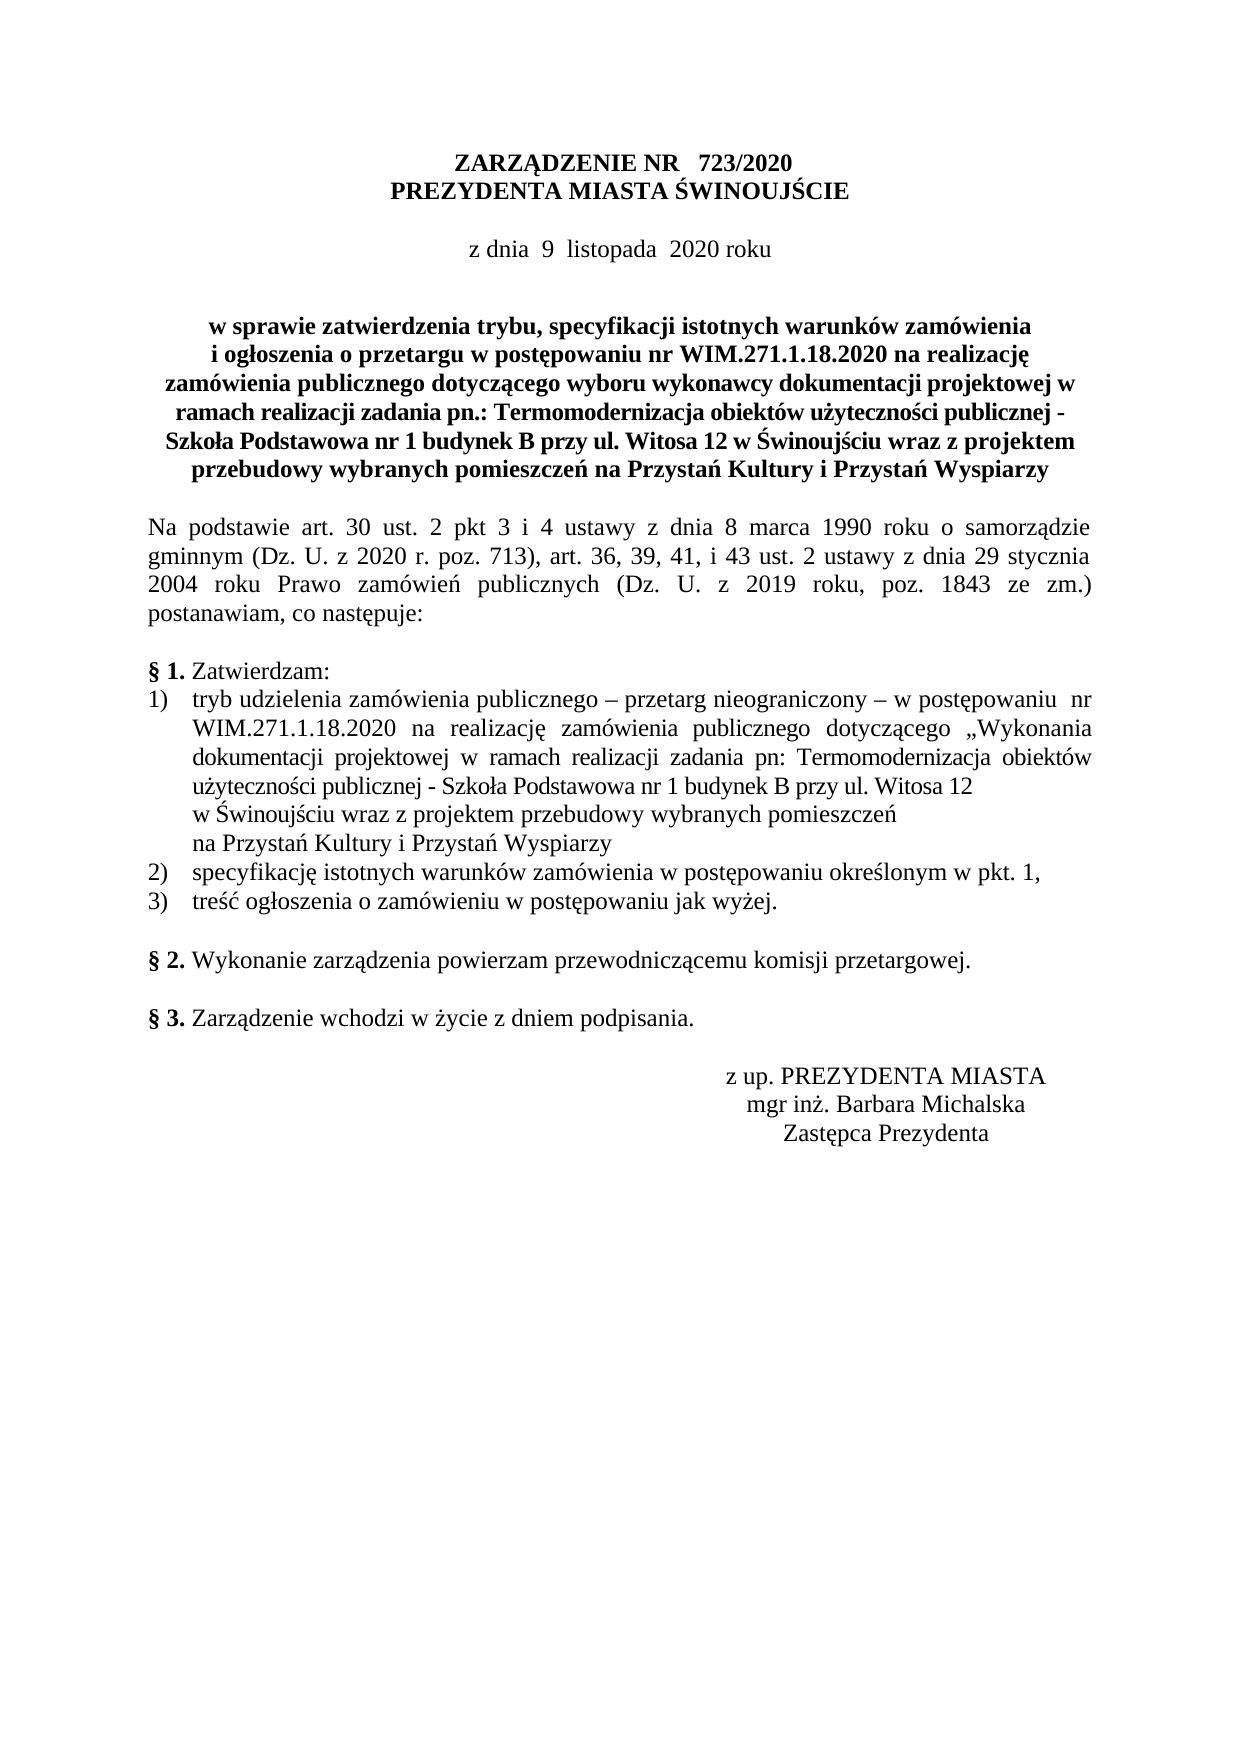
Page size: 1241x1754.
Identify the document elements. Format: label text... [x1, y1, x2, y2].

text z dnia 9 listopada 2020 roku [148, 234, 1092, 263]
list treść ogłoszenia o zamówieniu w postępowaniu jak wyżej. [148, 886, 1092, 914]
text mgr inż. Barbara Michalska [679, 1089, 1092, 1118]
text § 3. Zarządzenie wchodzi w życie z dniem podpisania. [148, 1003, 1092, 1032]
text § 2. Wykonanie zarządzenia powierzam przewodniczącemu komisji przetargowej. [148, 943, 1092, 974]
text w sprawie zatwierdzenia trybu, specyfikacji istotnych warunków zamówienia i ogłoszenia o przetargu w postępowaniu nr WIM.271.1.18.2020 na realizację zamówienia publicznego dotyczącego wyboru wykonawcy dokumentacji projektowej w ramach realizacji zadania pn.: Termomodernizacja obiektów użyteczności publicznej - Szkoła Podstawowa nr 1 budynek B przy ul. Witosa 12 w Świnoujściu wraz z projektem przebudowy wybranych pomieszczeń na Przystań Kultury i Przystań Wyspiarzy [148, 311, 1092, 483]
text Na podstawie art. 30 ust. 2 pkt 3 i 4 ustawy z dnia 8 marca 1990 roku o samorządzie gminnym (Dz. U. z 2020 r. poz. 713), art. 36, 39, 41, i 43 ust. 2 ustawy z dnia 29 stycznia 2004 roku Prawo zamówień publicznych (Dz. U. z 2019 roku, poz. 1843 ze zm.) postanawiam, co następuje: [148, 512, 1092, 627]
title ZARZĄDZENIE NR 723/2020 [148, 148, 1092, 176]
text Zastępca Prezydenta [679, 1118, 1092, 1147]
list specyfikację istotnych warunków zamówienia w postępowaniu określonym w pkt. 1, [148, 857, 1092, 886]
list tryb udzielenia zamówienia publicznego – przetarg nieograniczony – w postępowaniu nr WIM.271.1.18.2020 na realizację zamówienia publicznego dotyczącego „Wykonania dokumentacji projektowej w ramach realizacji zadania pn: Termomodernizacja obiektów użyteczności publicznej - Szkoła Podstawowa nr 1 budynek B przy ul. Witosa 12 w Świnoujściu wraz z projektem przebudowy wybranych pomieszczeń na Przystań Kultury i Przystań Wyspiarzy [148, 684, 1092, 857]
text § 1. Zatwierdzam: [148, 656, 1092, 684]
text z up. PREZYDENTA MIASTA [679, 1061, 1092, 1089]
text PREZYDENTA MIASTA ŚWINOUJŚCIE [148, 176, 1092, 205]
